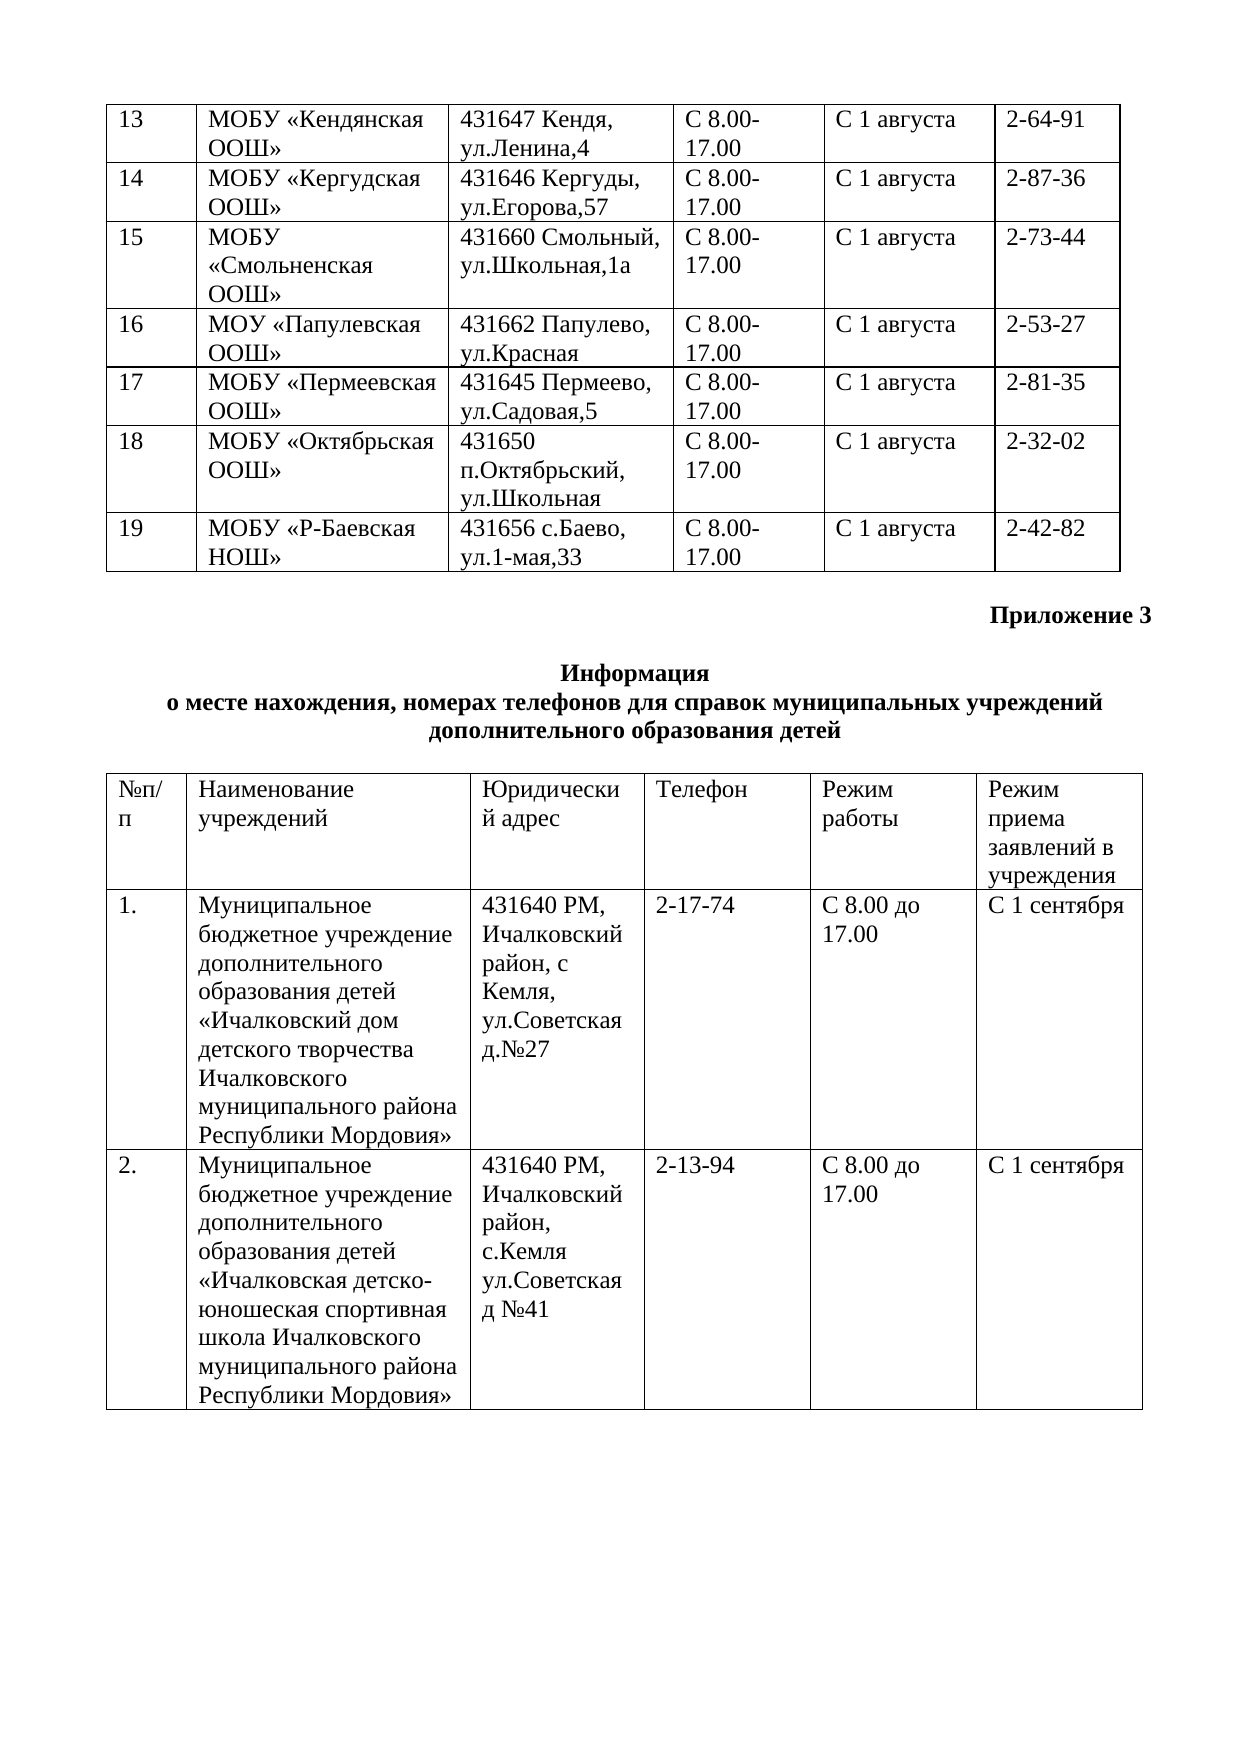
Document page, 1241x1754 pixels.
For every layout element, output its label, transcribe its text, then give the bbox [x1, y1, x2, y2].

table_cell С 8.00-17.00 [674, 426, 824, 512]
table_cell С 8.00-17.00 [674, 163, 824, 221]
table_cell 2-87-36 [996, 163, 1119, 221]
table_cell 431656 с.Баево, ул.1-мая,33 [449, 513, 673, 571]
table_cell 431640 РМ, Ичалковский район, с.Кемля ул.Советская д №41 [471, 1150, 644, 1409]
table_cell МОБУ «Пермеевская ООШ» [197, 368, 448, 425]
table_cell 18 [107, 426, 196, 512]
table_cell С 8.00-17.00 [674, 513, 824, 571]
table_cell МОБУ «Кендянская ООШ» [197, 105, 448, 162]
table_header Режим приема заявлений в учреждения [977, 774, 1142, 889]
table_cell 431662 Папулево, ул.Красная [449, 309, 673, 366]
table_cell 2-17-74 [645, 890, 810, 1149]
table_cell Муниципальное бюджетное учреждение дополнительного образования детей «Ичалковская детско-юношеская спортивная школа Ичалковского муниципального района Республики Мордовия» [187, 1150, 470, 1409]
table_cell 431645 Пермеево, ул.Садовая,5 [449, 368, 673, 425]
table_cell С 1 августа [825, 368, 994, 425]
table_cell МОУ «Папулевская ООШ» [197, 309, 448, 366]
table_cell 431647 Кендя, ул.Ленина,4 [449, 105, 673, 162]
table_header Режим работы [811, 774, 976, 889]
text о месте нахождения, номерах телефонов для справок муниципальных учреждений дополнительного образования детей [118, 687, 1152, 744]
table_cell С 1 августа [825, 163, 994, 221]
table_cell С 1 сентября [977, 890, 1142, 1149]
table_header Наименование учреждений [187, 774, 470, 889]
table_cell 431646 Кергуды, ул.Егорова,57 [449, 163, 673, 221]
table_cell С 1 августа [825, 513, 994, 571]
table_cell С 1 сентября [977, 1150, 1142, 1409]
table_cell 13 [107, 105, 196, 162]
table_cell Муниципальное бюджетное учреждение дополнительного образования детей «Ичалковский дом детского творчества Ичалковского муниципального района Республики Мордовия» [187, 890, 470, 1149]
table_cell С 1 августа [825, 426, 994, 512]
table_cell 2-73-44 [996, 222, 1119, 308]
text Информация [118, 658, 1152, 687]
table_cell 431660 Смольный, ул.Школьная,1а [449, 222, 673, 308]
table_cell С 8.00-17.00 [674, 105, 824, 162]
table_cell С 8.00 до 17.00 [811, 1150, 976, 1409]
table_cell 2-64-91 [996, 105, 1119, 162]
table_cell С 8.00 до 17.00 [811, 890, 976, 1149]
table_cell МОБУ «Смольненская ООШ» [197, 222, 448, 308]
table_cell С 8.00-17.00 [674, 222, 824, 308]
table_cell 17 [107, 368, 196, 425]
table_cell 14 [107, 163, 196, 221]
table_cell С 8.00-17.00 [674, 368, 824, 425]
table_cell 2-32-02 [996, 426, 1119, 512]
table_cell 19 [107, 513, 196, 571]
table_cell 2-13-94 [645, 1150, 810, 1409]
table_cell 15 [107, 222, 196, 308]
table_header №п/п [107, 774, 186, 889]
table_cell 16 [107, 309, 196, 366]
text Приложение 3 [118, 601, 1152, 629]
table_cell 2. [107, 1150, 186, 1409]
table_cell МОБУ «Кергудская ООШ» [197, 163, 448, 221]
table_cell С 1 августа [825, 105, 994, 162]
table_cell 2-42-82 [996, 513, 1119, 571]
table_cell МОБУ «Р-Баевская НОШ» [197, 513, 448, 571]
table_cell С 8.00-17.00 [674, 309, 824, 366]
table_cell МОБУ «Октябрьская ООШ» [197, 426, 448, 512]
table_cell 1. [107, 890, 186, 1149]
table_header Телефон [645, 774, 810, 889]
table_header Юридический адрес [471, 774, 644, 889]
table_cell С 1 августа [825, 222, 994, 308]
table_cell 2-53-27 [996, 309, 1119, 366]
table_cell С 1 августа [825, 309, 994, 366]
table_cell 431650 п.Октябрьский, ул.Школьная [449, 426, 673, 512]
table_cell 2-81-35 [996, 368, 1119, 425]
table_cell 431640 РМ, Ичалковский район, с Кемля, ул.Советская д.№27 [471, 890, 644, 1149]
